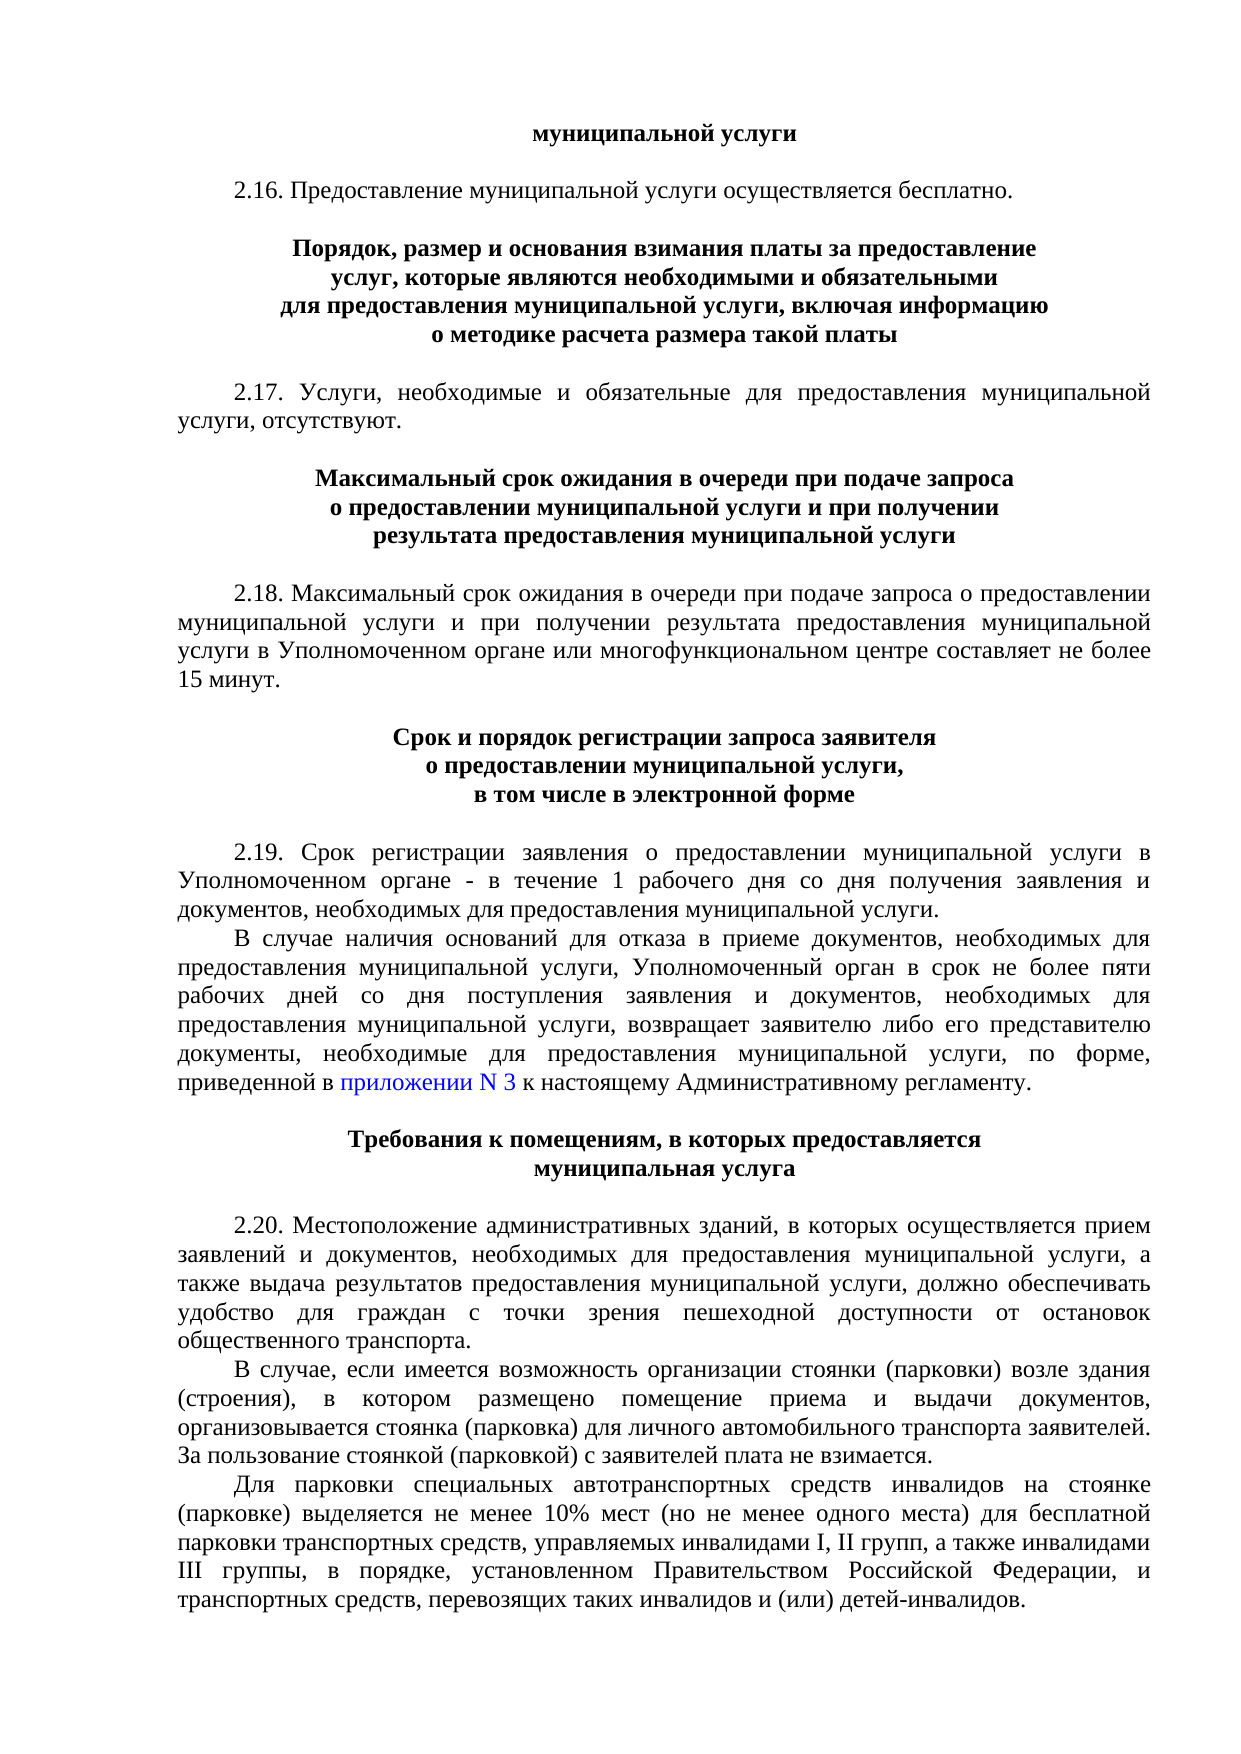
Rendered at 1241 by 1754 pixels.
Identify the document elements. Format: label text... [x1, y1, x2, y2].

text В случае наличия оснований для отказа в приеме документов, необходимых для предоставления муниципальной услуги, Уполномоченный орган в срок не более пяти рабочих дней со дня поступления заявления и документов, необходимых для предоставления муниципальной услуги, возвращает заявителю либо его представителю документы, необходимые для предоставления муниципальной услуги, по форме, приведенной в приложении N 3 к настоящему Административному регламенту. [177, 923, 1152, 1096]
text 2.18. Максимальный срок ожидания в очереди при подаче запроса о предоставлении муниципальной услуги и при получении результата предоставления муниципальной услуги в Уполномоченном органе или многофункциональном центре составляет не более 15 минут. [177, 578, 1152, 693]
title Максимальный срок ожидания в очереди при подаче запроса [177, 463, 1152, 492]
text 2.19. Срок регистрации заявления о предоставлении муниципальной услуги в Уполномоченном органе - в течение 1 рабочего дня со дня получения заявления и документов, необходимых для предоставления муниципальной услуги. [177, 837, 1152, 923]
title Порядок, размер и основания взимания платы за предоставление [177, 233, 1152, 262]
title результата предоставления муниципальной услуги [177, 521, 1152, 549]
title муниципальной услуги [177, 118, 1152, 147]
title о методике расчета размера такой платы [177, 319, 1152, 348]
title о предоставлении муниципальной услуги и при получении [177, 492, 1152, 521]
text 2.20. Местоположение административных зданий, в которых осуществляется прием заявлений и документов, необходимых для предоставления муниципальной услуги, а также выдача результатов предоставления муниципальной услуги, должно обеспечивать удобство для граждан с точки зрения пешеходной доступности от остановок общественного транспорта. [177, 1211, 1152, 1354]
title для предоставления муниципальной услуги, включая информацию [177, 291, 1152, 319]
title Требования к помещениям, в которых предоставляется [177, 1124, 1152, 1153]
text Для парковки специальных автотранспортных средств инвалидов на стоянке (парковке) выделяется не менее 10% мест (но не менее одного места) для бесплатной парковки транспортных средств, управляемых инвалидами I, II групп, а также инвалидами III группы, в порядке, установленном Правительством Российской Федерации, и транспортных средств, перевозящих таких инвалидов и (или) детей-инвалидов. [177, 1469, 1152, 1613]
title муниципальная услуга [177, 1153, 1152, 1182]
title Срок и порядок регистрации запроса заявителя [177, 722, 1152, 751]
title о предоставлении муниципальной услуги, [177, 751, 1152, 779]
title услуг, которые являются необходимыми и обязательными [177, 262, 1152, 291]
text 2.16. Предоставление муниципальной услуги осуществляется бесплатно. [177, 176, 1152, 204]
text 2.17. Услуги, необходимые и обязательные для предоставления муниципальной услуги, отсутствуют. [177, 377, 1152, 434]
title в том числе в электронной форме [177, 779, 1152, 808]
text В случае, если имеется возможность организации стоянки (парковки) возле здания (строения), в котором размещено помещение приема и выдачи документов, организовывается стоянка (парковка) для личного автомобильного транспорта заявителей. За пользование стоянкой (парковкой) с заявителей плата не взимается. [177, 1354, 1152, 1469]
